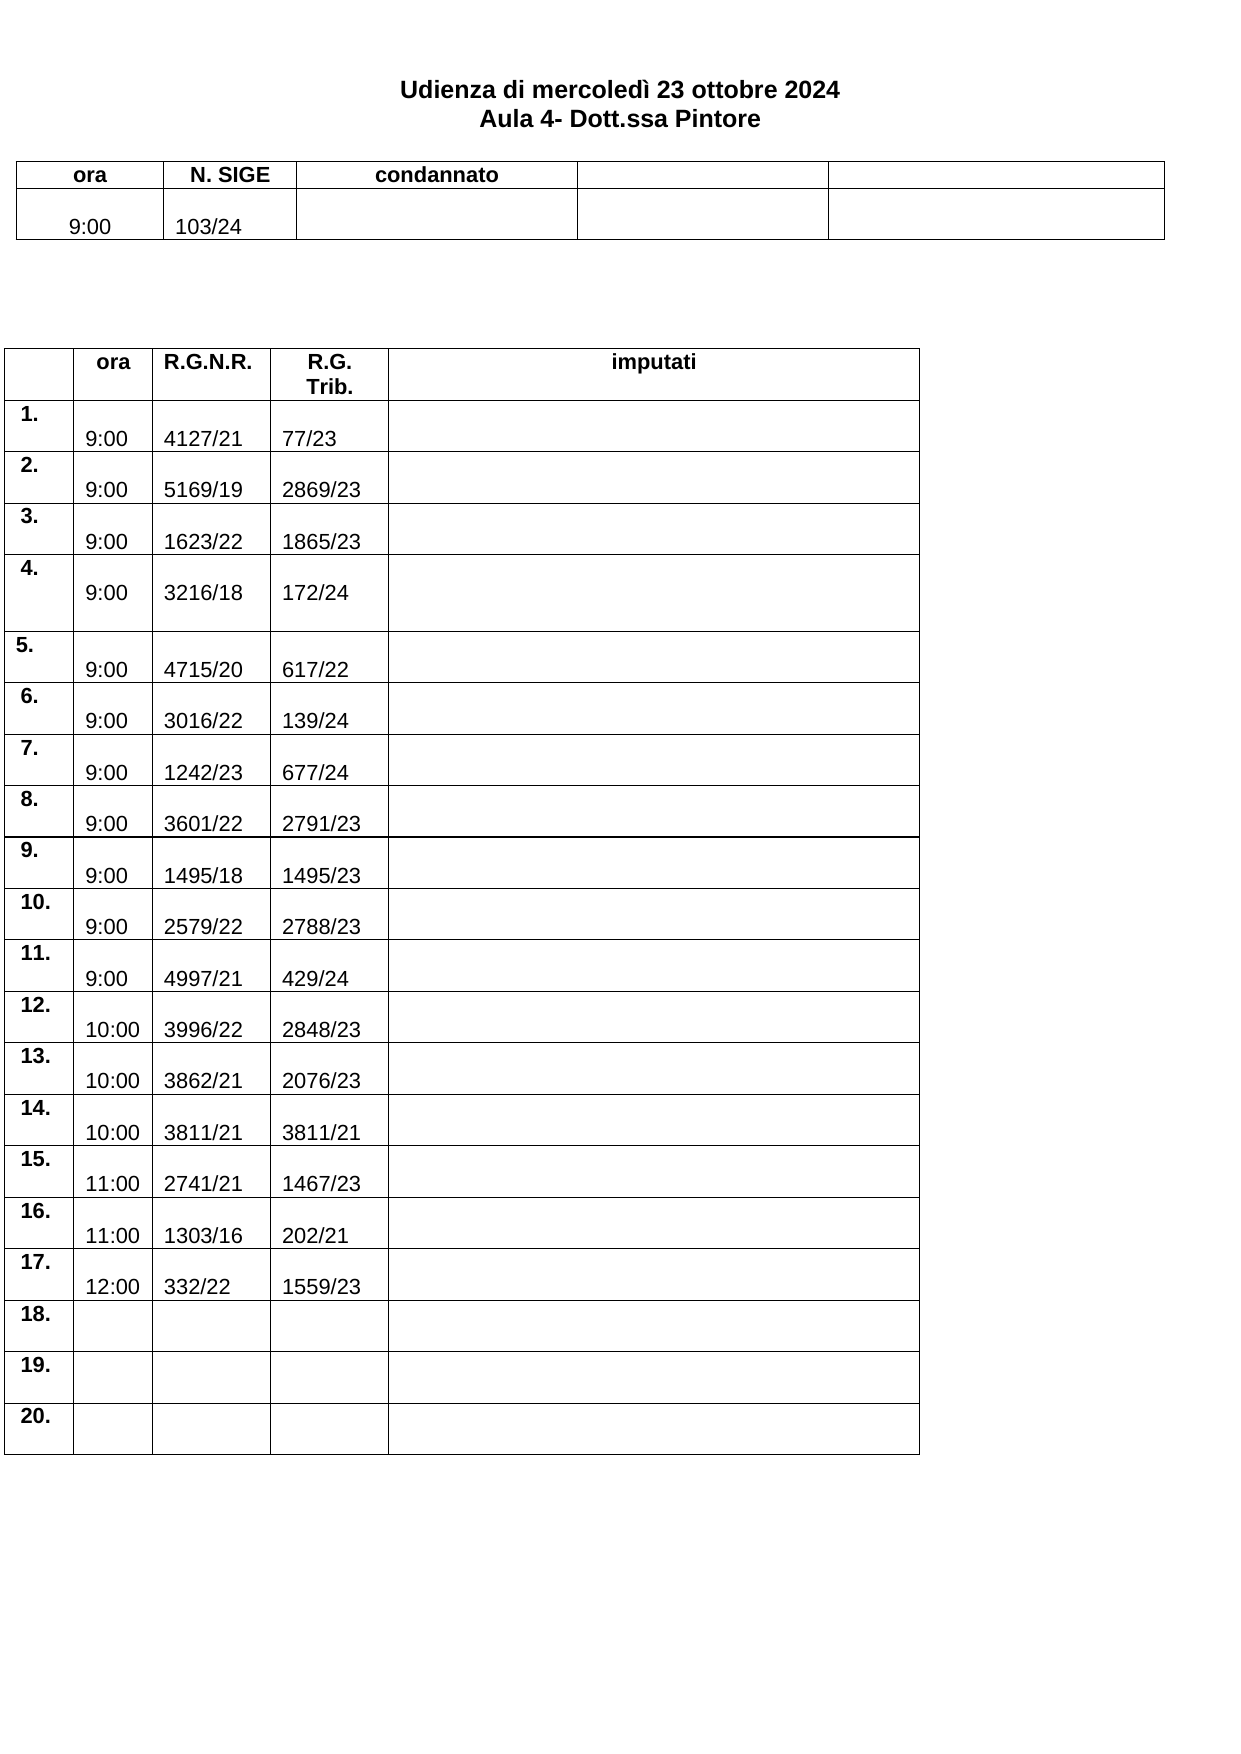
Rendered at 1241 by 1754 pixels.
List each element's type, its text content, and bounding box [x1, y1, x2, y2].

table_cell 2791/23 [271, 786, 388, 836]
table_cell 9:00 [74, 735, 152, 785]
table_cell 3016/22 [153, 683, 270, 733]
table_cell 9:00 [74, 838, 152, 888]
table_cell [5, 555, 73, 631]
table_cell [5, 1301, 73, 1351]
table_cell 2869/23 [271, 452, 388, 502]
table_cell [389, 1249, 919, 1299]
table_cell 1623/22 [153, 504, 270, 554]
table_cell 1495/18 [153, 838, 270, 888]
table_header [578, 162, 828, 187]
table_cell 9:00 [74, 940, 152, 991]
table_cell [297, 189, 577, 239]
table_header N. SIGE [164, 162, 296, 187]
table_cell [389, 889, 919, 939]
table_cell [271, 1404, 388, 1454]
table_cell 9:00 [17, 189, 163, 239]
table_cell [389, 1198, 919, 1248]
table_cell [5, 1095, 73, 1145]
table_cell 9:00 [74, 889, 152, 939]
table_header ora [17, 162, 163, 187]
table_cell [5, 940, 73, 991]
table_cell 429/24 [271, 940, 388, 991]
table_cell 2788/23 [271, 889, 388, 939]
table_cell 139/24 [271, 683, 388, 733]
table_cell [153, 1404, 270, 1454]
table_cell 1303/16 [153, 1198, 270, 1248]
table_cell [271, 1352, 388, 1402]
table_cell 10:00 [74, 1043, 152, 1094]
table_cell [829, 189, 1164, 239]
table_cell [153, 1301, 270, 1351]
table_header R.G. Trib. [271, 349, 388, 399]
text Aula 4- Dott.ssa Pintore [75, 104, 1165, 132]
table_cell [74, 1352, 152, 1402]
table_cell 2076/23 [271, 1043, 388, 1094]
table_cell 3862/21 [153, 1043, 270, 1094]
table_cell [74, 1301, 152, 1351]
table_cell [5, 735, 73, 785]
table_header ora [74, 349, 152, 399]
table_cell [389, 735, 919, 785]
table_cell 1495/23 [271, 838, 388, 888]
table_cell 2579/22 [153, 889, 270, 939]
text Udienza di mercoledì 23 ottobre 2024 [75, 75, 1165, 104]
table_cell 3601/22 [153, 786, 270, 836]
table_cell 2848/23 [271, 992, 388, 1042]
table_cell 332/22 [153, 1249, 270, 1299]
table_cell [5, 401, 73, 451]
table_cell 1467/23 [271, 1146, 388, 1197]
table_cell 3216/18 [153, 555, 270, 631]
table_cell [389, 1043, 919, 1094]
table_cell 202/21 [271, 1198, 388, 1248]
table_cell [389, 504, 919, 554]
table_header condannato [297, 162, 577, 187]
table_cell 10:00 [74, 992, 152, 1042]
table_cell [389, 1301, 919, 1351]
table_cell 11:00 [74, 1146, 152, 1197]
table_cell [389, 401, 919, 451]
table_cell 103/24 [164, 189, 296, 239]
table_cell 4997/21 [153, 940, 270, 991]
table_cell 9:00 [74, 504, 152, 554]
table_header imputati [389, 349, 919, 399]
table_cell [5, 683, 73, 733]
table_cell 11:00 [74, 1198, 152, 1248]
table_cell [5, 632, 73, 682]
table_cell 172/24 [271, 555, 388, 631]
table_cell 4715/20 [153, 632, 270, 682]
table_cell 9:00 [74, 555, 152, 631]
table_cell [5, 1404, 73, 1454]
table_cell 3811/21 [153, 1095, 270, 1145]
table_cell [5, 452, 73, 502]
table_cell 12:00 [74, 1249, 152, 1299]
table_cell 3996/22 [153, 992, 270, 1042]
table_cell 9:00 [74, 683, 152, 733]
table_cell 3811/21 [271, 1095, 388, 1145]
table_cell [389, 786, 919, 836]
table_cell [578, 189, 828, 239]
table_cell [5, 1198, 73, 1248]
table_cell [389, 940, 919, 991]
table_cell 1559/23 [271, 1249, 388, 1299]
table_cell [5, 1146, 73, 1197]
table_cell 617/22 [271, 632, 388, 682]
table_cell 9:00 [74, 452, 152, 502]
table_cell 1242/23 [153, 735, 270, 785]
table_cell 10:00 [74, 1095, 152, 1145]
table_header R.G.N.R. [153, 349, 270, 399]
table_cell [5, 504, 73, 554]
table_cell [389, 992, 919, 1042]
table_cell [389, 452, 919, 502]
table_cell [389, 1352, 919, 1402]
table_cell 9:00 [74, 632, 152, 682]
table_cell [389, 632, 919, 682]
table_cell [5, 838, 73, 888]
table_cell [5, 786, 73, 836]
table_cell 2741/21 [153, 1146, 270, 1197]
table_cell 677/24 [271, 735, 388, 785]
table_cell [5, 992, 73, 1042]
table_cell [5, 1352, 73, 1402]
table_cell [153, 1352, 270, 1402]
table_cell [5, 1043, 73, 1094]
table_cell 5169/19 [153, 452, 270, 502]
table_cell 77/23 [271, 401, 388, 451]
table_cell [5, 1249, 73, 1299]
table_cell [389, 1146, 919, 1197]
table_cell [389, 838, 919, 888]
table_cell [5, 889, 73, 939]
table_cell [389, 1404, 919, 1454]
table_cell 9:00 [74, 401, 152, 451]
table_cell 1865/23 [271, 504, 388, 554]
table_cell 9:00 [74, 786, 152, 836]
table_header [5, 349, 73, 399]
table_cell [389, 683, 919, 733]
table_cell 4127/21 [153, 401, 270, 451]
table_cell [389, 1095, 919, 1145]
table_cell [271, 1301, 388, 1351]
table_cell [74, 1404, 152, 1454]
table_header [829, 162, 1164, 187]
table_cell [389, 555, 919, 631]
